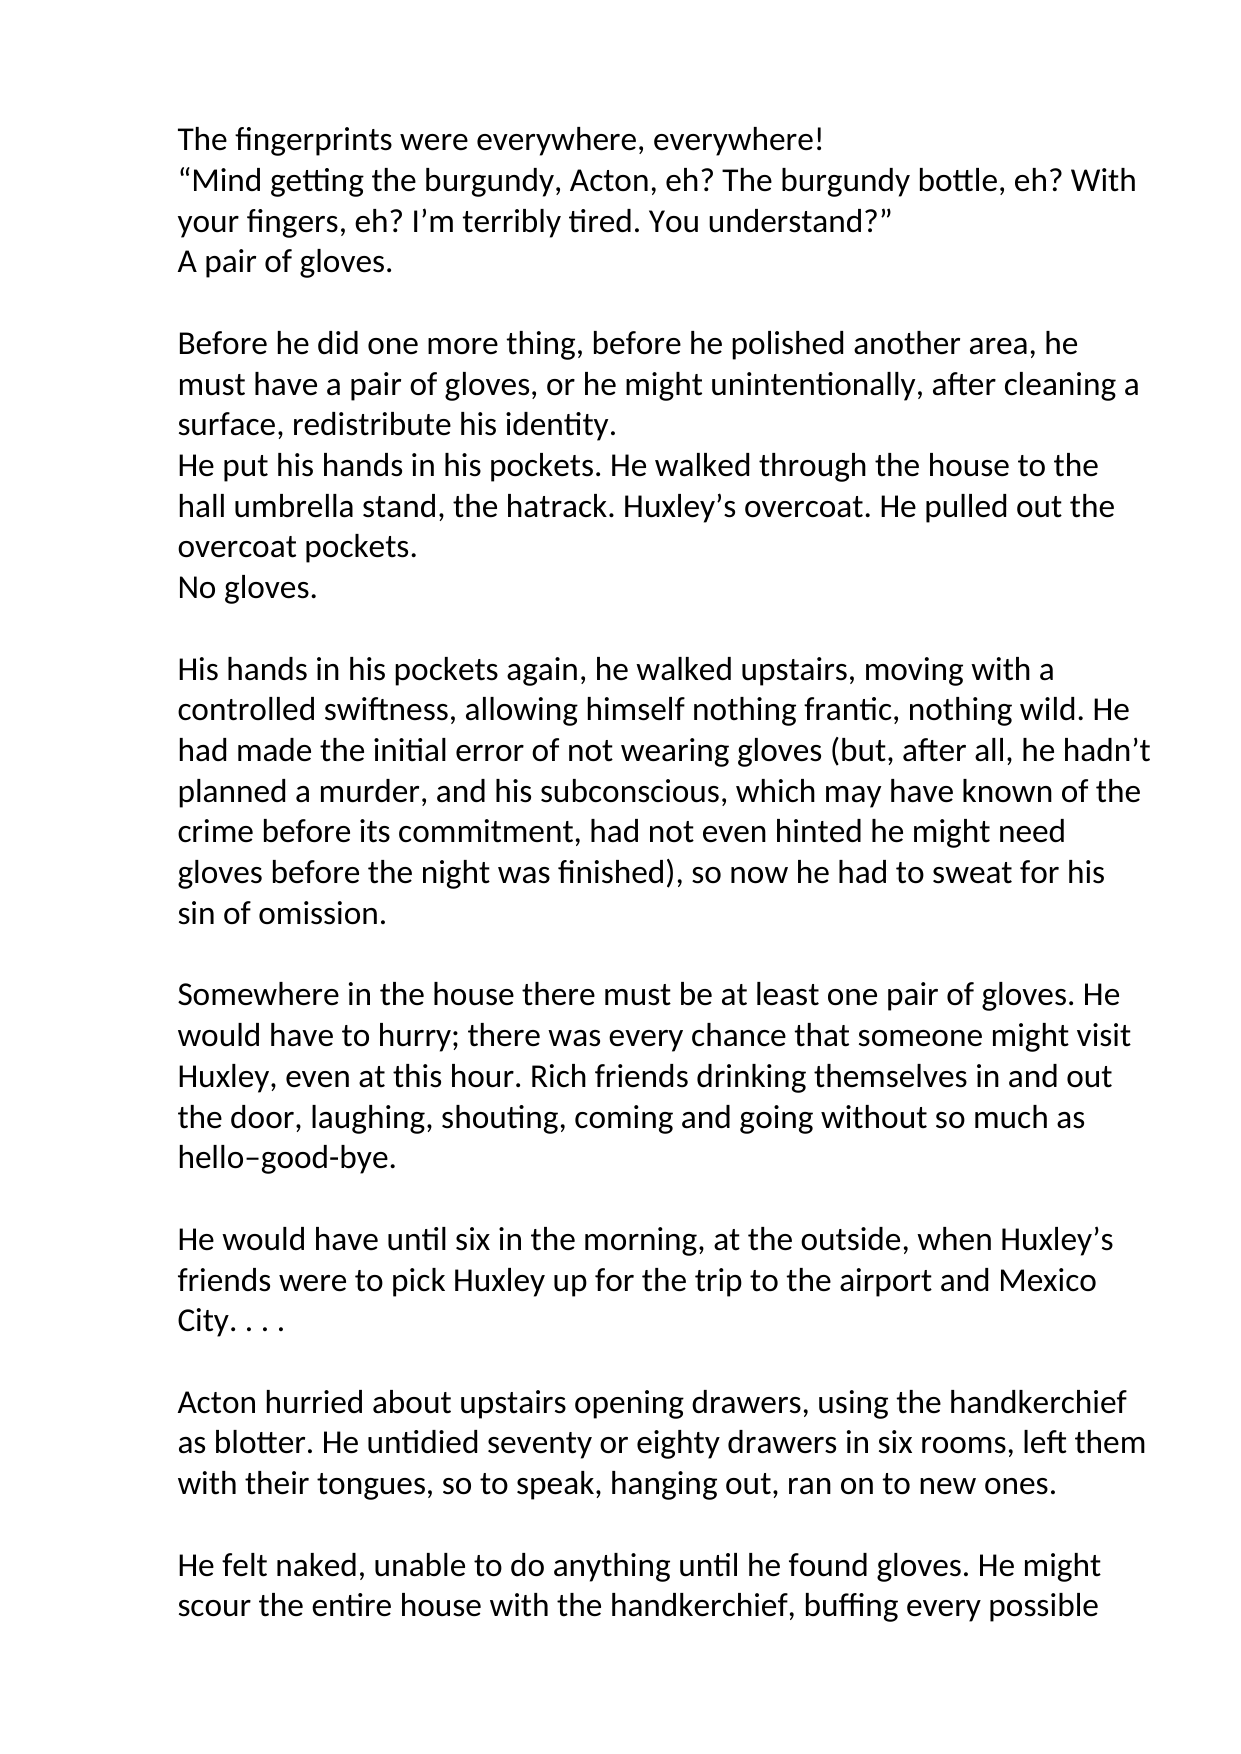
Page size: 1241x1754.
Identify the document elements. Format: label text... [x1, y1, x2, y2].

text The fingerprints were everywhere, everywhere! [177, 118, 1152, 159]
text “Mind getting the burgundy, Acton, eh? The burgundy bottle, eh? With your fingers, eh? I’m terribly tired. You understand?” [177, 159, 1152, 240]
text Somewhere in the house there must be at least one pair of gloves. He would have to hurry; there was every chance that someone might visit Huxley, even at this hour. Rich friends drinking themselves in and out the door, laughing, shouting, coming and going without so much as hello–good-bye. [177, 973, 1152, 1177]
text Acton hurried about upstairs opening drawers, using the handkerchief as blotter. He untidied seventy or eighty drawers in six rooms, left them with their tongues, so to speak, hanging out, ran on to new ones. [177, 1381, 1152, 1503]
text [177, 1544, 1152, 1625]
text His hands in his pockets again, he walked upstairs, moving with a controlled swiftness, allowing himself nothing frantic, nothing wild. He had made the initial error of not wearing gloves (but, after all, he hadn’t planned a murder, and his subconscious, which may have known of the crime before its commitment, had not even hinted he might need gloves before the night was finished), so now he had to sweat for his sin of omission. [177, 648, 1152, 933]
text He put his hands in his pockets. He walked through the house to the hall umbrella stand, the hatrack. Huxley’s overcoat. He pulled out the overcoat pockets. [177, 444, 1152, 566]
text A pair of gloves. [177, 240, 1152, 281]
text No gloves. [177, 566, 1152, 607]
text He would have until six in the morning, at the outside, when Huxley’s friends were to pick Huxley up for the trip to the airport and Mexico City. . . . [177, 1218, 1152, 1340]
text Before he did one more thing, before he polished another area, he must have a pair of gloves, or he might unintentionally, after cleaning a surface, redistribute his identity. [177, 322, 1152, 444]
